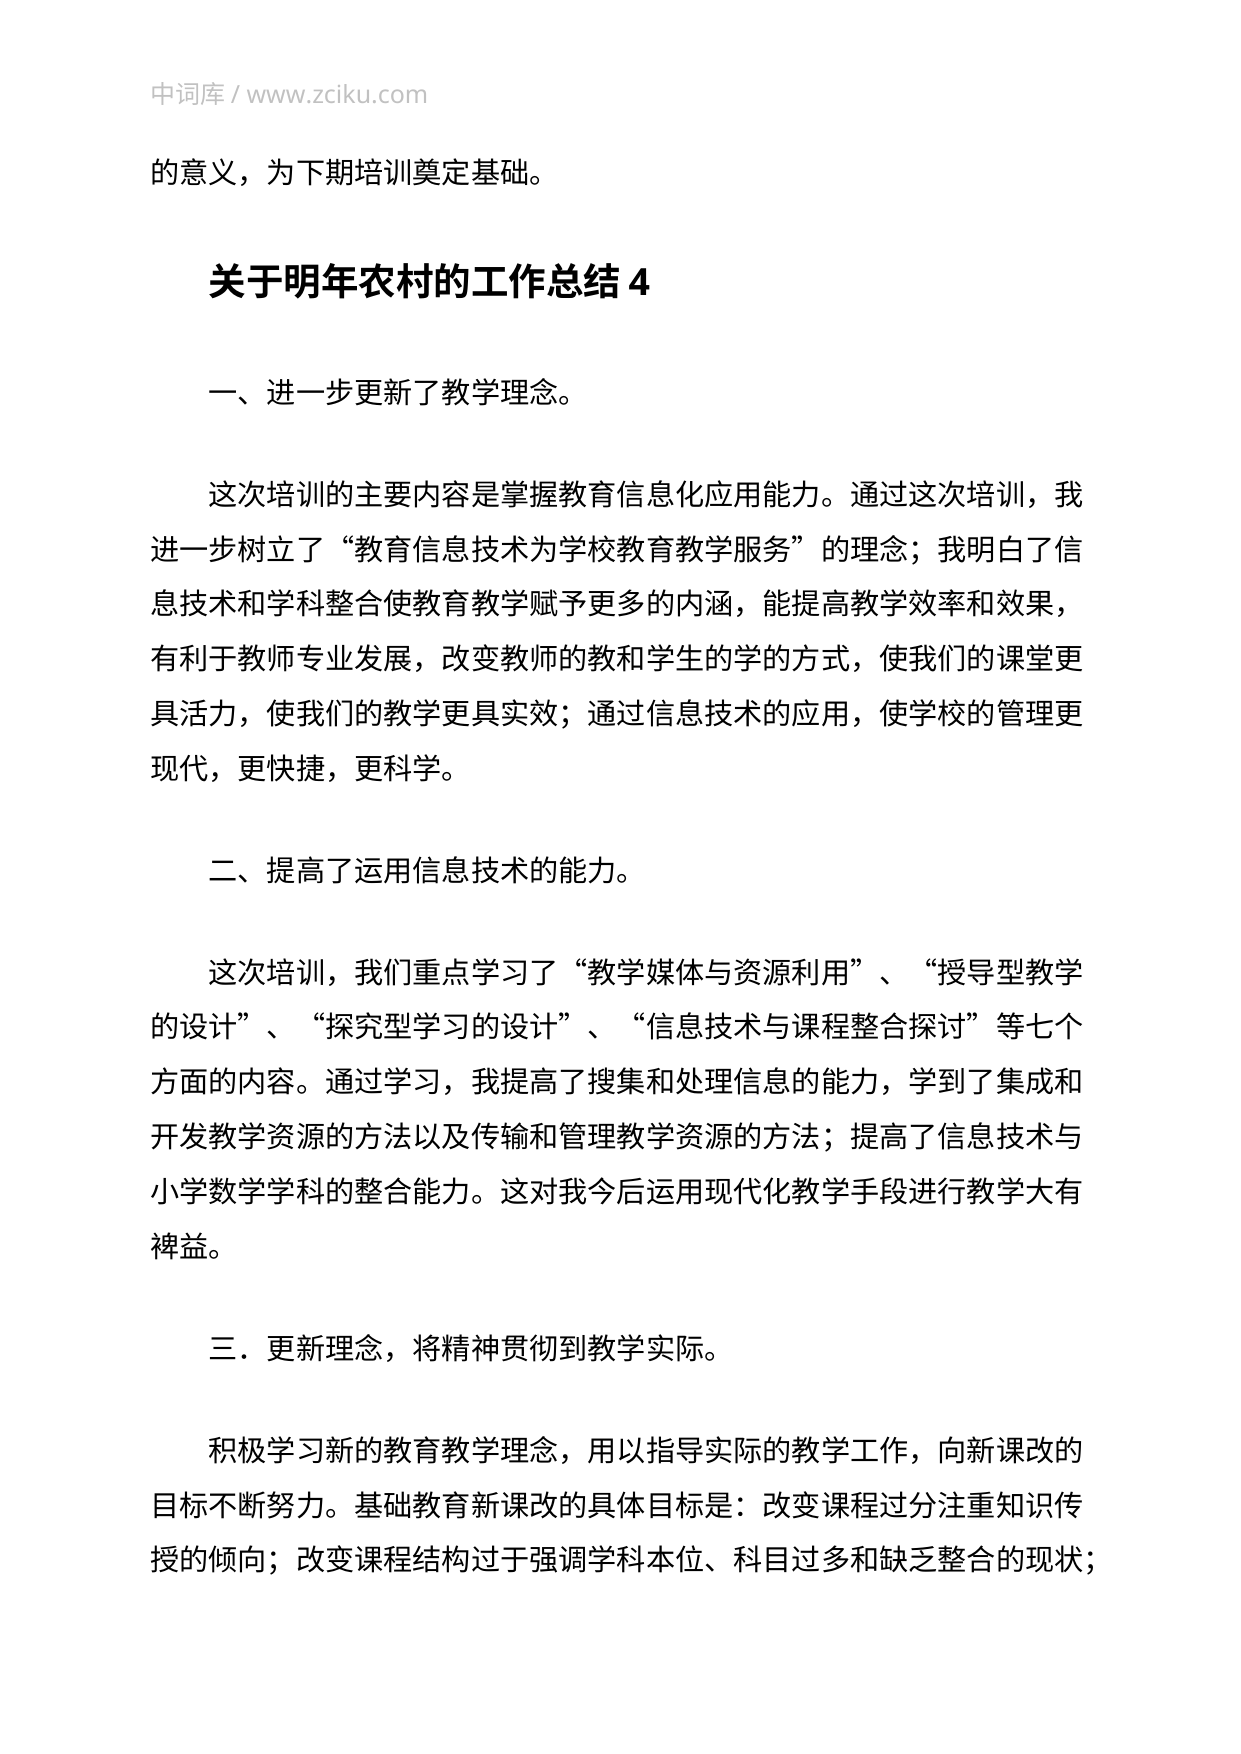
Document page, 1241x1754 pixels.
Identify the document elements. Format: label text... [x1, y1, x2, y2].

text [150, 150, 1090, 192]
text 这次培训的主要内容是掌握教育信息化应用能力。通过这次培训，我进一步树立了“教育信息技术为学校教育教学服务”的理念；我明白了信息技术和学科整合使教育教学赋予更多的内涵，能提高教学效率和效果，有利于教师专业发展，改变教师的教和学生的学的方式，使我们的课堂更具活力，使我们的教学更具实效；通过信息技术的应用，使学校的管理更现代，更快捷，更科学。 [150, 471, 1090, 788]
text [150, 1427, 1090, 1579]
text 二、提高了运用信息技术的能力。 [150, 847, 1090, 890]
text 关于明年农村的工作总结4 [150, 252, 1090, 306]
text 一、进一步更新了教学理念。 [150, 369, 1090, 412]
text 三．更新理念，将精神贯彻到教学实际。 [150, 1325, 1090, 1368]
text 这次培训，我们重点学习了“教学媒体与资源利用”、“授导型教学的设计”、“探究型学习的设计”、“信息技术与课程整合探讨”等七个方面的内容。通过学习，我提高了搜集和处理信息的能力，学到了集成和开发教学资源的方法以及传输和管理教学资源的方法；提高了信息技术与小学数学学科的整合能力。这对我今后运用现代化教学手段进行教学大有裨益。 [150, 949, 1090, 1266]
